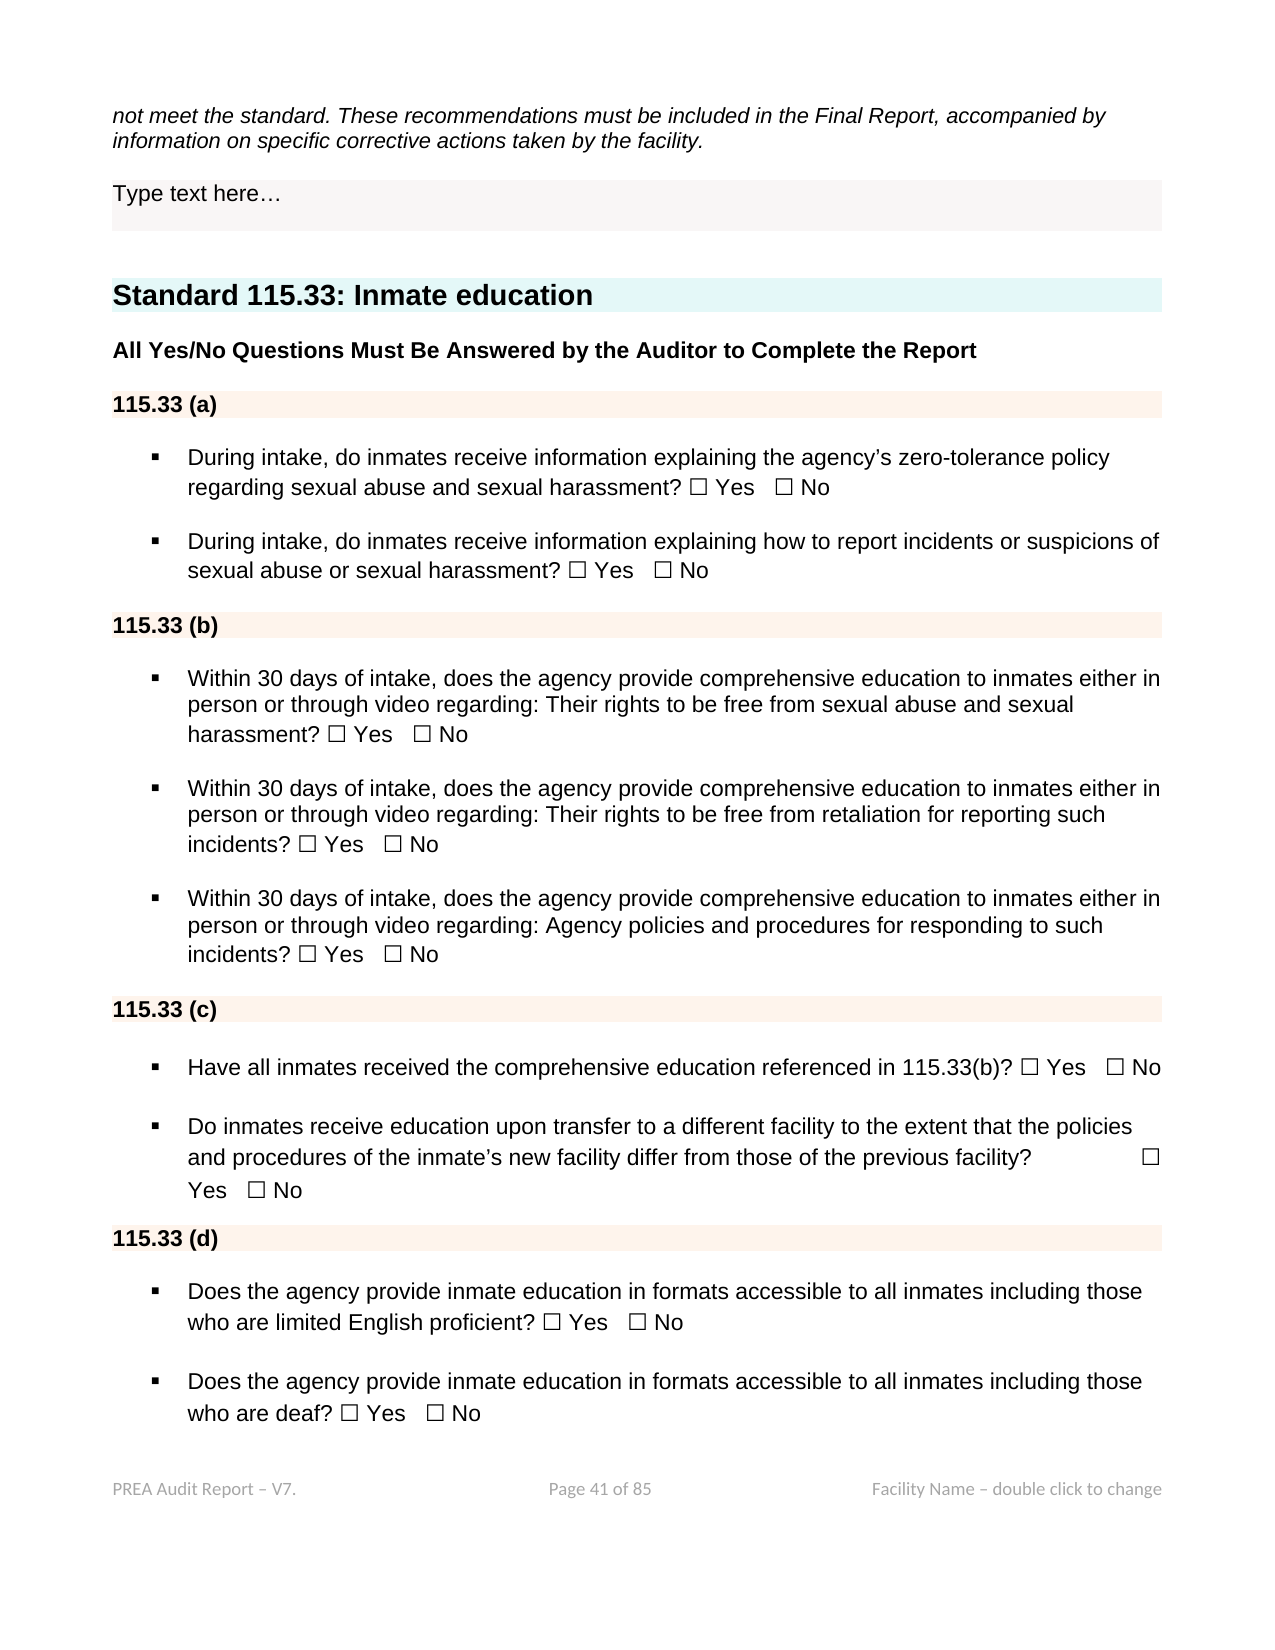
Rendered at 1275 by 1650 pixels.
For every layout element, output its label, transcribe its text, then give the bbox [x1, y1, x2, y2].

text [112, 103, 1162, 153]
text Type text here… [112, 180, 1162, 206]
list Within 30 days of intake, does the agency provide comprehensive education to inmates either in person or through video regarding: Their rights to be free from retaliation for reporting such incidents? Yes No [150, 775, 1162, 859]
list Within 30 days of intake, does the agency provide comprehensive education to inmates either in person or through video regarding: Agency policies and procedures for responding to such incidents? Yes No [150, 885, 1162, 969]
list Do inmates receive education upon transfer to a different facility to the extent that the policies and procedures of the inmate’s new facility differ from those of the previous facility? Yes No [150, 1113, 1162, 1206]
list Does the agency provide inmate education in formats accessible to all inmates including those who are deaf? Yes No [150, 1368, 1162, 1428]
text 115.33 (a) [112, 391, 1162, 418]
text 115.33 (c) [112, 996, 1162, 1022]
list Does the agency provide inmate education in formats accessible to all inmates including those who are limited English proficient? Yes No [150, 1278, 1162, 1337]
text Standard 115.33: Inmate education [112, 278, 1162, 312]
list Within 30 days of intake, does the agency provide comprehensive education to inmates either in person or through video regarding: Their rights to be free from sexual abuse and sexual harassment? Yes No [150, 665, 1162, 749]
text 115.33 (d) [112, 1225, 1162, 1251]
text All Yes/No Questions Must Be Answered by the Auditor to Complete the Report [112, 337, 1162, 363]
list During intake, do inmates receive information explaining the agency’s zero-tolerance policy regarding sexual abuse and sexual harassment? Yes No [150, 444, 1162, 502]
list During intake, do inmates receive information explaining how to report incidents or suspicions of sexual abuse or sexual harassment? Yes No [150, 528, 1162, 586]
list Have all inmates received the comprehensive education referenced in 115.33(b)? Yes No [150, 1051, 1162, 1082]
text 115.33 (b) [112, 612, 1162, 638]
